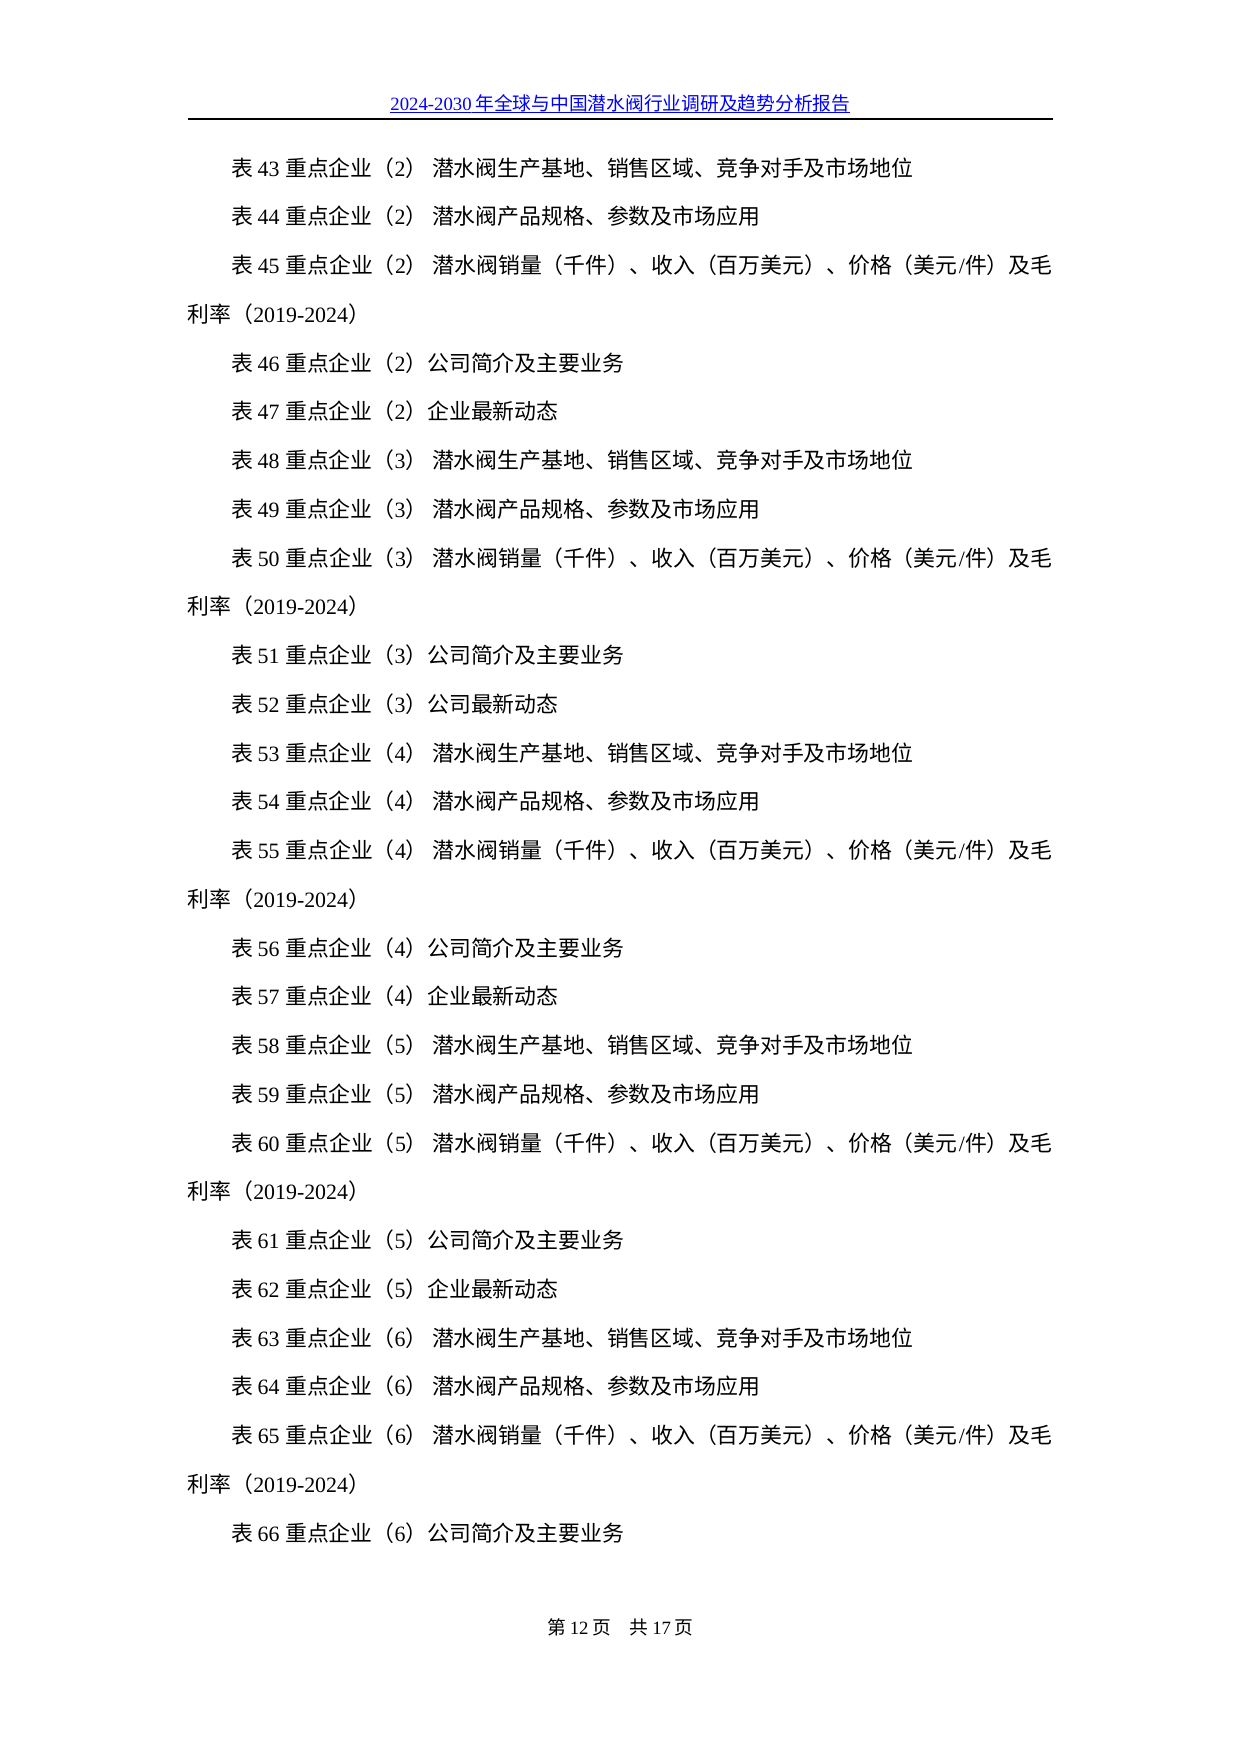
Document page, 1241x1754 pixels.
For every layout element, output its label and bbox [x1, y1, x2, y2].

text [187, 150, 1053, 1548]
